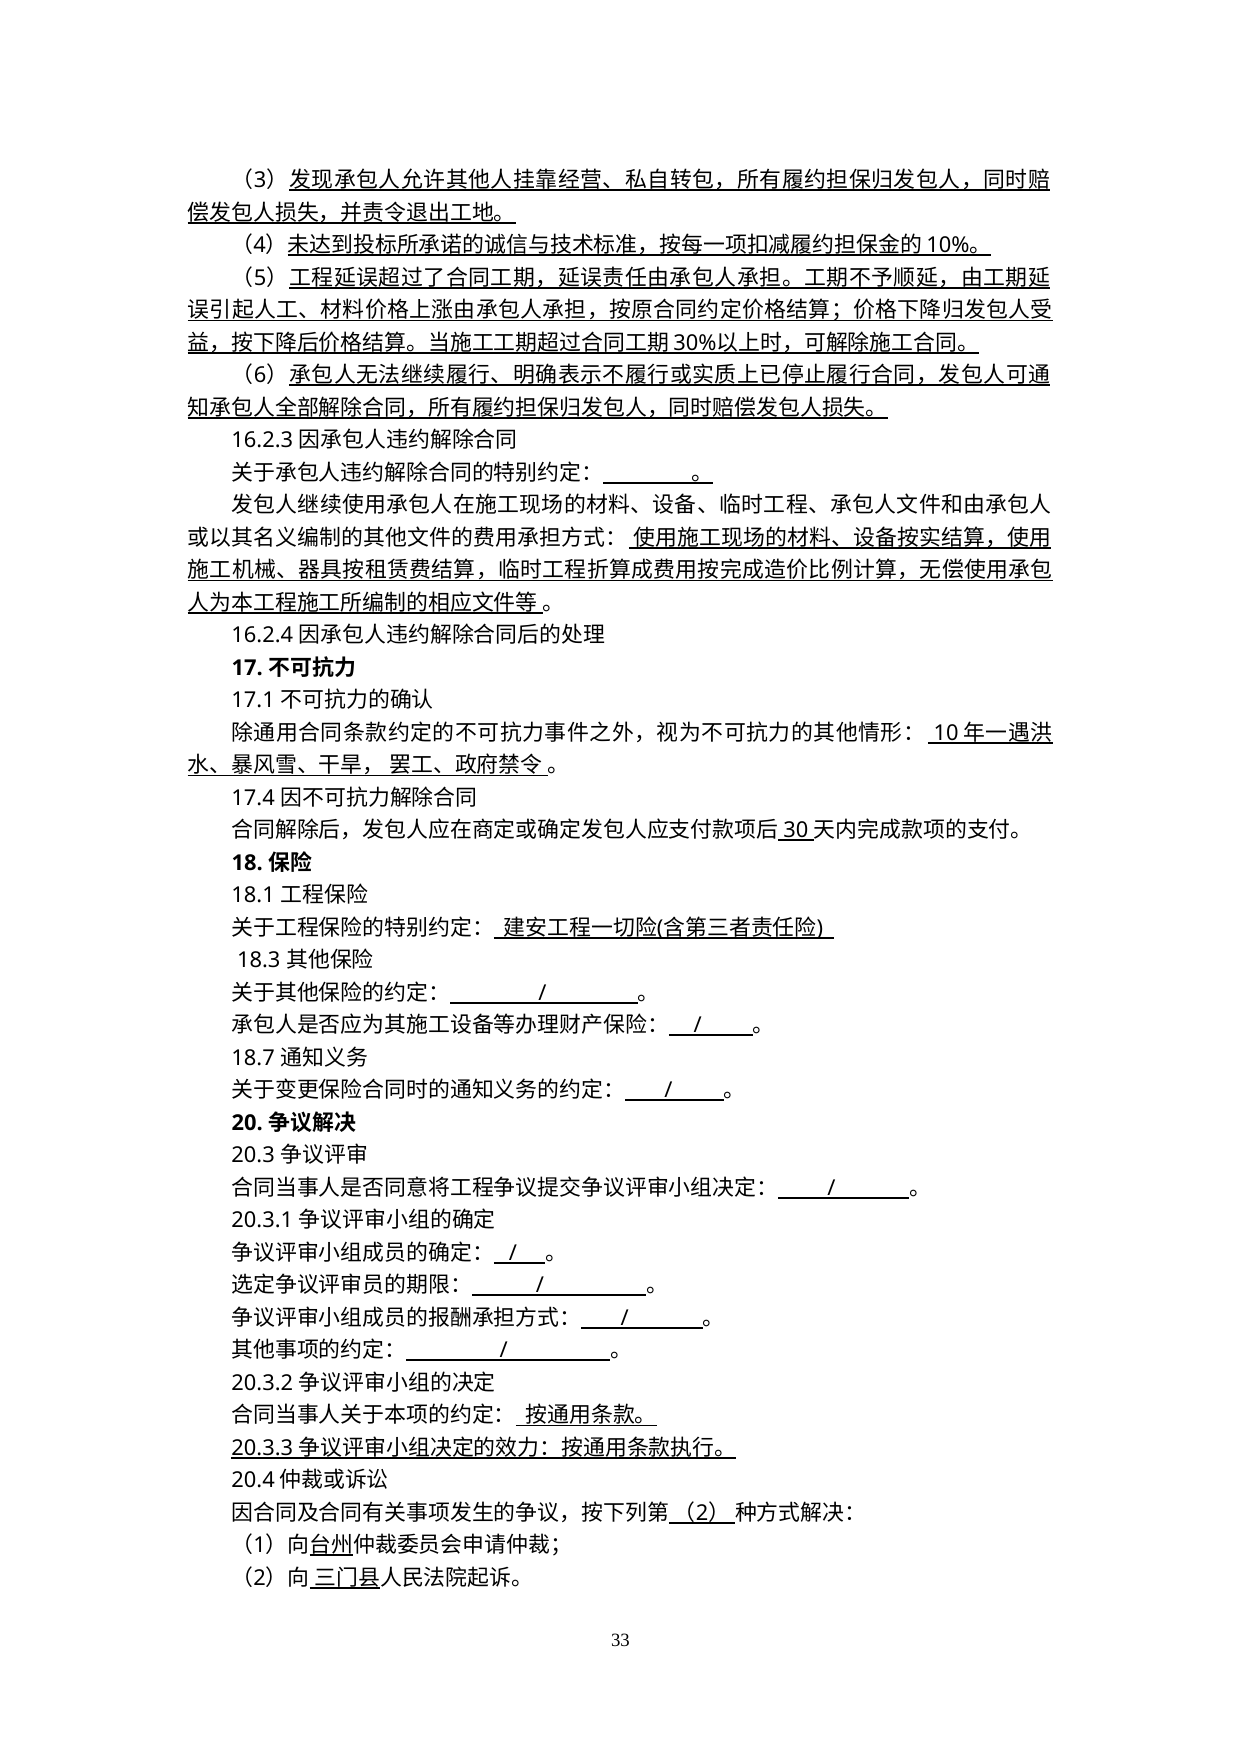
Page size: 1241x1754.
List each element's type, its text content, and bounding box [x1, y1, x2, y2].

text （6）承包人无法继续履行、明确表示不履行或实质上已停止履行合同，发包人可通知承包人全部解除合同，所有履约担保归发包人，同时赔偿发包人损失。 [187, 357, 1053, 422]
text 合同当事人关于本项的约定： 按通用条款。 [187, 1397, 1053, 1429]
text 发包人继续使用承包人在施工现场的材料、设备、临时工程、承包人文件和由承包人或以其名义编制的其他文件的费用承担方式： 使用施工现场的材料、设备按实结算，使用施工机械、器具按租赁费结算，临时工程折算成费用按完成造价比例计算，无偿使用承包人为本工程施工所编制的相应文件等 。 [187, 581, 1053, 617]
text 关于工程保险的特别约定： 建安工程一切险(含第三者责任险) [187, 909, 1053, 942]
text 争议评审小组成员的确定： / 。 [187, 1234, 1053, 1267]
text 20.3.3 争议评审小组决定的效力：按通用条款执行。 [187, 1429, 1053, 1462]
text 18.3 其他保险 [187, 942, 1053, 974]
text 20.4仲裁或诉讼 [187, 1462, 1053, 1494]
text 争议评审小组成员的报酬承担方式： / 。 [187, 1299, 1053, 1332]
text 20. 争议解决 [187, 1104, 1053, 1137]
text 17.4 因不可抗力解除合同 [187, 779, 1053, 812]
text 关于其他保险的约定： / 。 [187, 974, 1053, 1007]
text 18. 保险 [187, 844, 1053, 877]
text 合同解除后，发包人应在商定或确定发包人应支付款项后 30 天内完成款项的支付。 [187, 812, 1053, 844]
text 发包人继续使用承包人在施工现场的材料、设备、临时工程、承包人文件和由承包人或以其名义编制的其他文件的费用承担方式： 使用施工现场的材料、设备按实结算，使用施工机械、器具按租赁费结算，临时工程折算成费用按完成造价比例计算，无偿使用承包人为本工程施工所编制的相应文件等 。 [187, 487, 1053, 580]
text 因合同及合同有关事项发生的争议，按下列第 （2） 种方式解决： [187, 1494, 1053, 1527]
text （2）向 三门县人民法院起诉。 [187, 1559, 1053, 1592]
text （3）发现承包人允许其他人挂靠经营、私自转包，所有履约担保归发包人，同时赔偿发包人损失，并责令退出工地。 [187, 162, 1053, 227]
text 17. 不可抗力 [187, 649, 1053, 682]
text 其他事项的约定： / 。 [187, 1332, 1053, 1364]
text 16.2.4 因承包人违约解除合同后的处理 [187, 617, 1053, 649]
text 20.3.1 争议评审小组的确定 [187, 1202, 1053, 1234]
text （1）向台州仲裁委员会申请仲裁； [187, 1527, 1053, 1559]
text 20.3 争议评审 [187, 1137, 1053, 1169]
text 除通用合同条款约定的不可抗力事件之外，视为不可抗力的其他情形： 10年一遇洪水、暴风雪、干旱， 罢工、政府禁令 。 [187, 714, 1053, 779]
text 18.1 工程保险 [187, 877, 1053, 909]
text 合同当事人是否同意将工程争议提交争议评审小组决定： / 。 [187, 1169, 1053, 1202]
text 关于变更保险合同时的通知义务的约定： / 。 [187, 1072, 1053, 1104]
text （5）工程延误超过了合同工期，延误责任由承包人承担。工期不予顺延，由工期延误引起人工、材料价格上涨由承包人承担，按原合同约定价格结算；价格下降归发包人受益，按下降后价格结算。当施工工期超过合同工期30%以上时，可解除施工合同。 [187, 259, 1053, 320]
text 选定争议评审员的期限： / 。 [187, 1267, 1053, 1299]
text 20.3.2 争议评审小组的决定 [187, 1364, 1053, 1397]
text （4）未达到投标所承诺的诚信与技术标准，按每一项扣减履约担保金的10%。 [187, 227, 1053, 259]
text 关于承包人违约解除合同的特别约定： 。 [187, 454, 1053, 487]
text 承包人是否应为其施工设备等办理财产保险： / 。 [187, 1007, 1053, 1039]
text 16.2.3 因承包人违约解除合同 [187, 422, 1053, 454]
text 18.7 通知义务 [187, 1039, 1053, 1072]
text 17.1 不可抗力的确认 [187, 682, 1053, 714]
text （5）工程延误超过了合同工期，延误责任由承包人承担。工期不予顺延，由工期延误引起人工、材料价格上涨由承包人承担，按原合同约定价格结算；价格下降归发包人受益，按下降后价格结算。当施工工期超过合同工期30%以上时，可解除施工合同。 [187, 321, 1053, 357]
